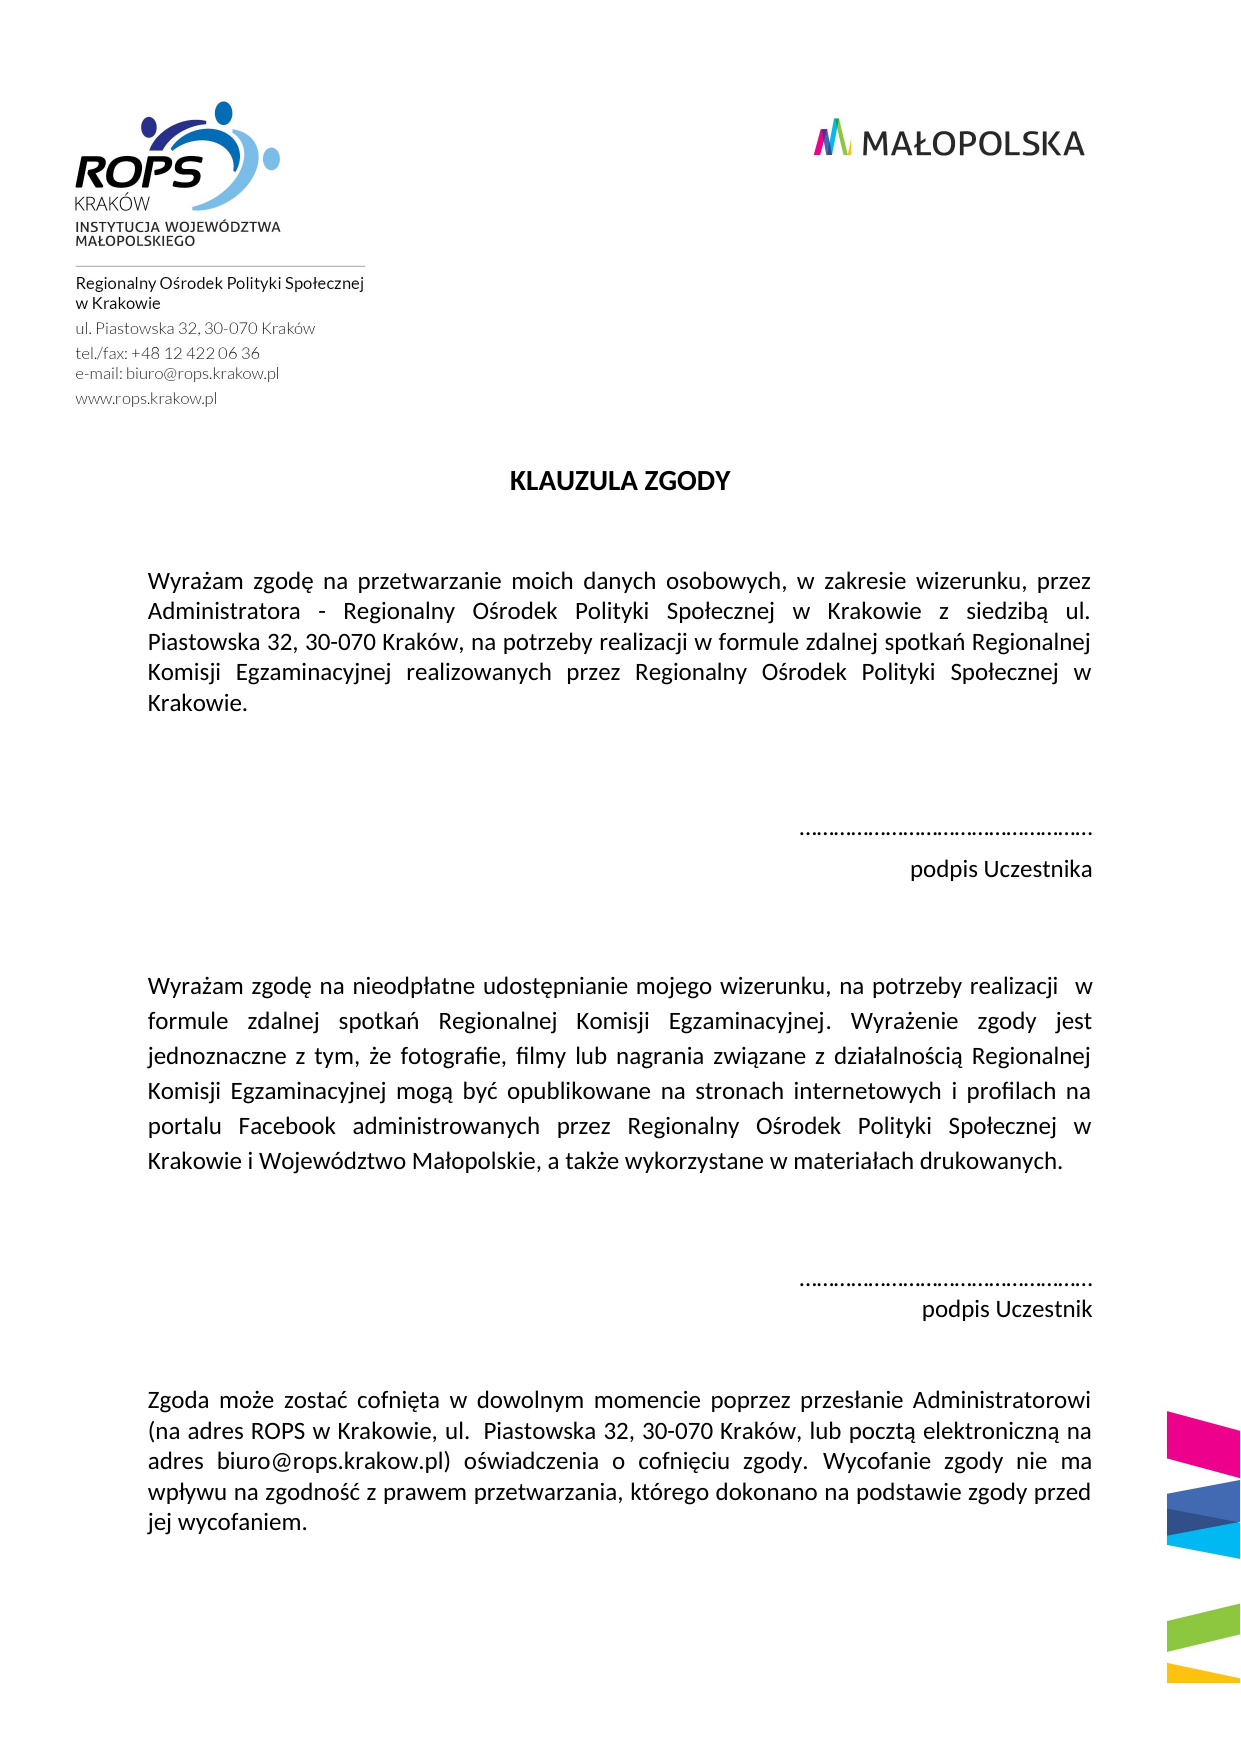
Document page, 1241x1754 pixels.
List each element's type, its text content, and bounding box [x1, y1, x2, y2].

picture [0, 43, 1241, 1754]
text Zgoda może zostać cofnięta w dowolnym momencie poprzez przesłanie Administratorowi (na adres ROPS w Krakowie, ul. Piastowska 32, 30-070 Kraków, lub pocztą elektroniczną na adres biuro@rops.krakow.pl) oświadczenia o cofnięciu zgody. Wycofanie zgody nie ma wpływu na zgodność z prawem przetwarzania, którego dokonano na podstawie zgody przed jej wycofaniem. [148, 1384, 1093, 1537]
text Wyrażam zgodę na nieodpłatne udostępnianie mojego wizerunku, na potrzeby realizacji w formule zdalnej spotkań Regionalnej Komisji Egzaminacyjnej. Wyrażenie zgody jest jednoznaczne z tym, że fotografie, filmy lub nagrania związane z działalnością Regionalnej Komisji Egzaminacyjnej mogą być opublikowane na stronach internetowych i profilach na portalu Facebook administrowanych przez Regionalny Ośrodek Polityki Społecznej w Krakowie i Województwo Małopolskie, a także wykorzystane w materiałach drukowanych. [148, 971, 1093, 1176]
text podpis Uczestnika [148, 854, 1093, 884]
text …………………………………………… [148, 811, 1093, 841]
text podpis Uczestnik [738, 1293, 1093, 1323]
text …………………………………………… [738, 1262, 1093, 1293]
text KLAUZULA ZGODY [148, 462, 1093, 498]
text Wyrażam zgodę na przetwarzanie moich danych osobowych, w zakresie wizerunku, przez Administratora - Regionalny Ośrodek Polityki Społecznej w Krakowie z siedzibą ul. Piastowska 32, 30-070 Kraków, na potrzeby realizacji w formule zdalnej spotkań Regionalnej Komisji Egzaminacyjnej realizowanych przez Regionalny Ośrodek Polityki Społecznej w Krakowie. [148, 565, 1093, 718]
